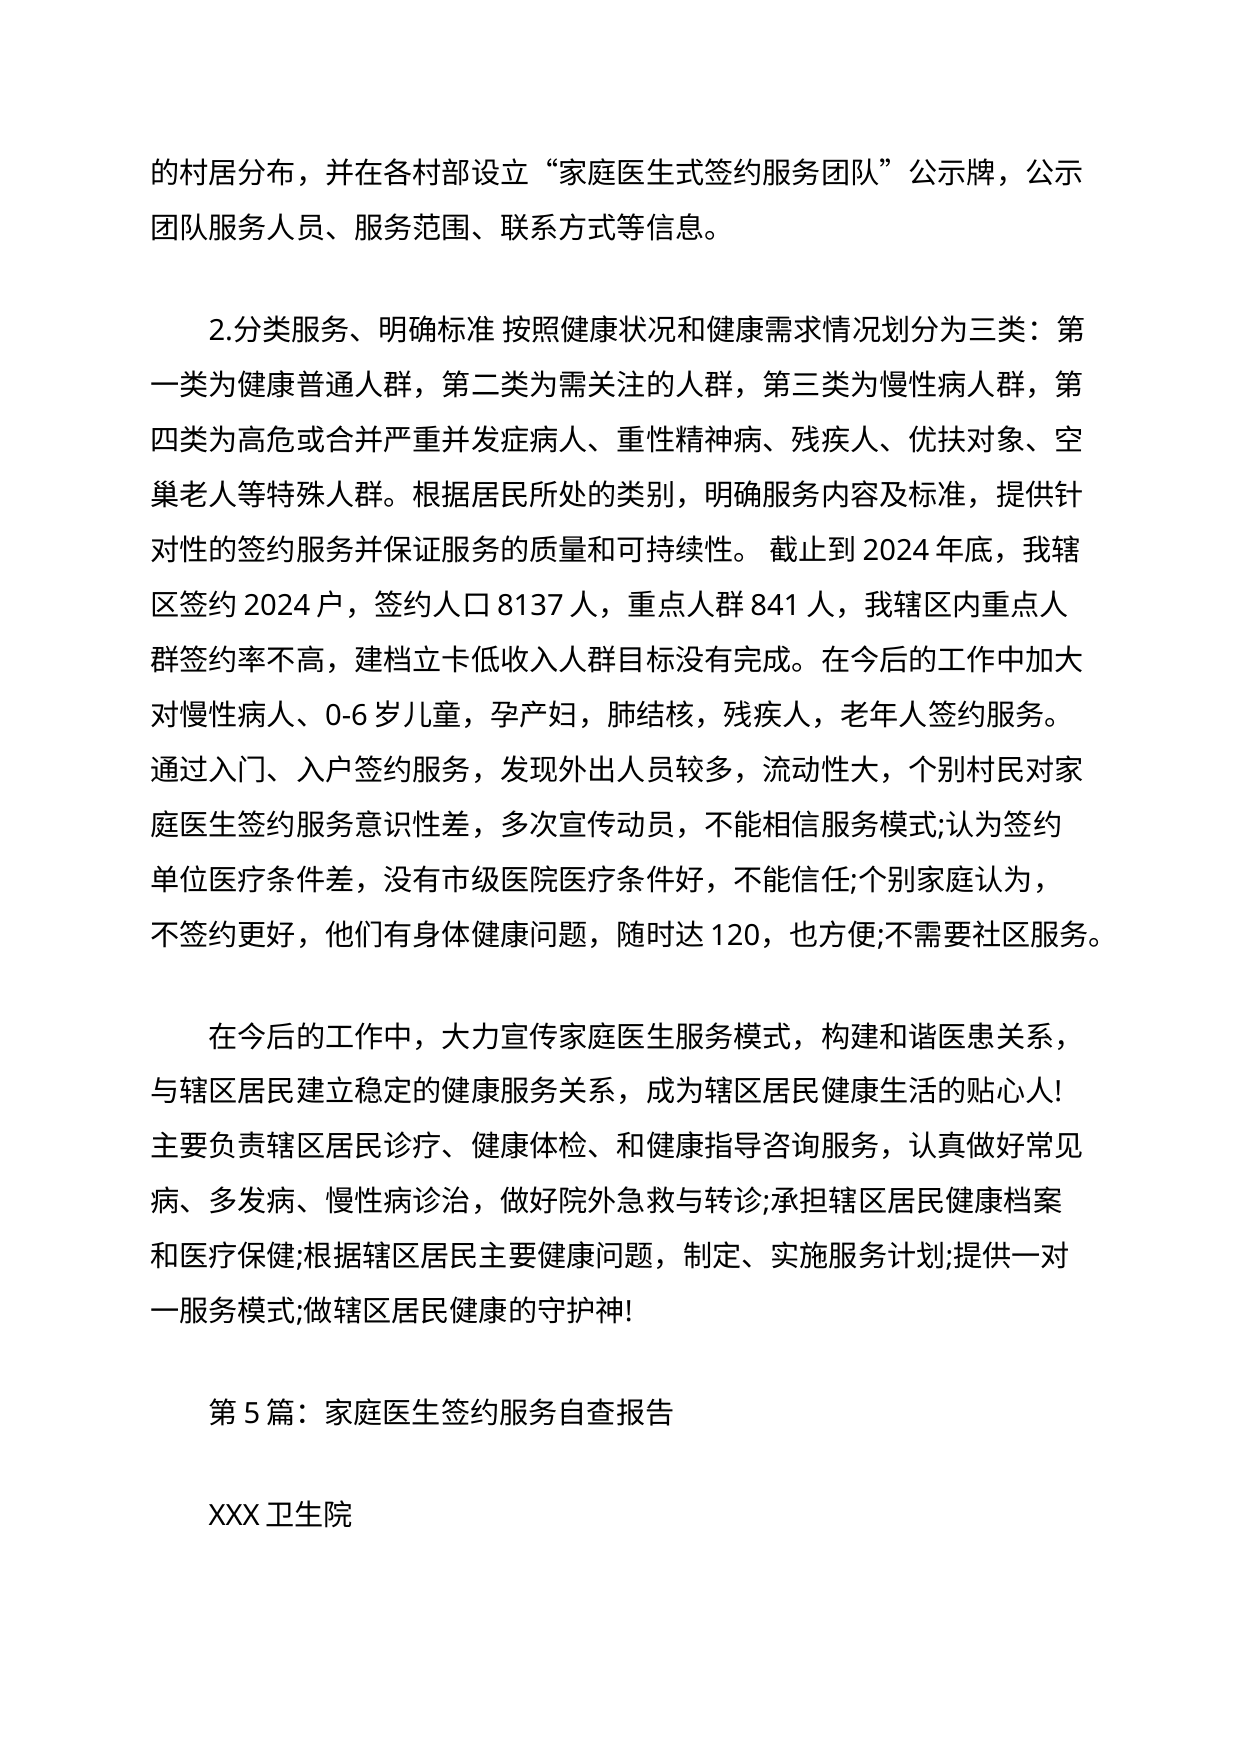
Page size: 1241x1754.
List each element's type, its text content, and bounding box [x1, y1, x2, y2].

text XXX卫生院 [150, 1492, 1090, 1534]
text 2.分类服务、明确标准 按照健康状况和健康需求情况划分为三类：第一类为健康普通人群，第二类为需关注的人群，第三类为慢性病人群，第四类为高危或合并严重并发症病人、重性精神病、残疾人、优扶对象、空巢老人等特殊人群。根据居民所处的类别，明确服务内容及标准，提供针对性的签约服务并保证服务的质量和可持续性。 截止到2024年底，我辖区签约2024户，签约人口8137人，重点人群841人，我辖区内重点人群签约率不高，建档立卡低收入人群目标没有完成。在今后的工作中加大对慢性病人、0-6岁儿童，孕产妇，肺结核，残疾人，老年人签约服务。通过入门、入户签约服务，发现外出人员较多，流动性大，个别村民对家庭医生签约服务意识性差，多次宣传动员，不能相信服务模式;认为签约单位医疗条件差，没有市级医院医疗条件好，不能信任;个别家庭认为，不签约更好，他们有身体健康问题，随时达120，也方便;不需要社区服务。 [150, 307, 1090, 953]
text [150, 150, 1090, 247]
text 第5篇：家庭医生签约服务自查报告 [150, 1390, 1090, 1432]
text 在今后的工作中，大力宣传家庭医生服务模式，构建和谐医患关系，与辖区居民建立稳定的健康服务关系，成为辖区居民健康生活的贴心人!主要负责辖区居民诊疗、健康体检、和健康指导咨询服务，认真做好常见病、多发病、慢性病诊治，做好院外急救与转诊;承担辖区居民健康档案和医疗保健;根据辖区居民主要健康问题，制定、实施服务计划;提供一对一服务模式;做辖区居民健康的守护神! [150, 1013, 1090, 1330]
